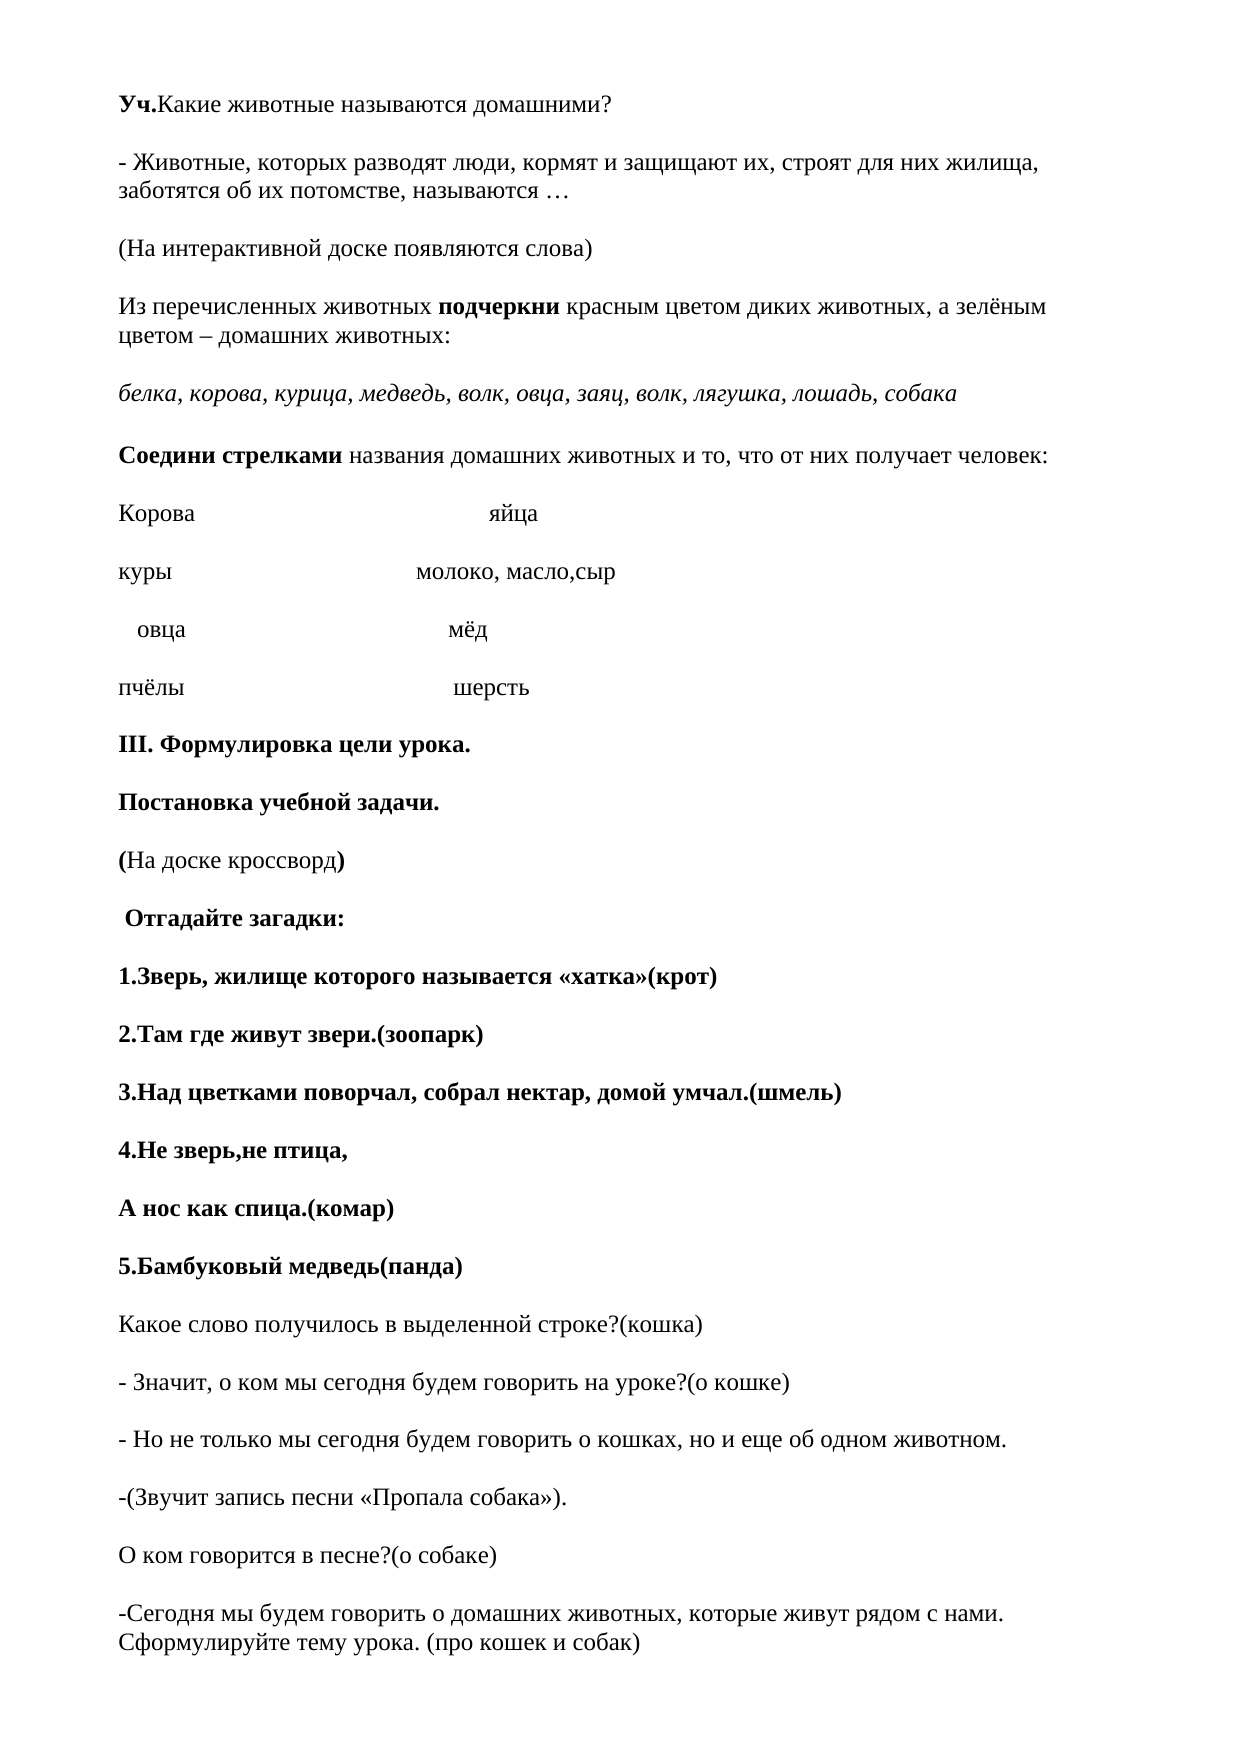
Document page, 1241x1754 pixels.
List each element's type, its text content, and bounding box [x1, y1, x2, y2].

text Отгадайте загадки: [118, 903, 1122, 932]
text Какое слово получилось в выделенной строке?(кошка) [118, 1309, 1122, 1337]
text 2.Там где живут звери.(зоопарк) [118, 1019, 1122, 1048]
text 3.Над цветками поворчал, собрал нектар, домой умчал.(шмель) [118, 1077, 1122, 1106]
text Соедини стрелками названия домашних животных и то, что от них получает человек: [118, 440, 1122, 469]
text овца мёд [118, 614, 1122, 642]
text - Значит, о ком мы сегодня будем говорить на уроке?(о кошке) [118, 1367, 1122, 1395]
text О ком говорится в песне?(о собаке) [118, 1540, 1122, 1569]
text белка, корова, курица, медведь, волк, овца, заяц, волк, лягушка, лошадь, собака [118, 378, 1122, 407]
text 1.Зверь, жилище которого называется «хатка»(крот) [118, 961, 1122, 990]
text 4.Не зверь,не птица, [118, 1135, 1122, 1164]
text Постановка учебной задачи. [118, 787, 1122, 816]
text (На интерактивной доске появляются слова) [118, 233, 1122, 262]
text - Но не только мы сегодня будем говорить о кошках, но и еще об одном животном. [118, 1424, 1122, 1453]
text 5.Бамбуковый медведь(панда) [118, 1251, 1122, 1279]
text А нос как спица.(комар) [118, 1193, 1122, 1222]
text Из перечисленных животных подчеркни красным цветом диких животных, а зелёным цветом – домашних животных: [118, 291, 1122, 349]
text Уч.Какие животные называются домашними? [118, 89, 1122, 117]
text -(Звучит запись песни «Пропала собака»). [118, 1482, 1122, 1511]
text Корова яйца [118, 498, 1122, 527]
text куры молоко, масло,сыр [118, 556, 1122, 584]
text -Сегодня мы будем говорить о домашних животных, которые живут рядом с нами. Сформулируйте тему урока. (про кошек и собак) [118, 1598, 1122, 1656]
text III. Формулировка цели урока. [118, 729, 1122, 758]
text - Животные, которых разводят люди, кормят и защищают их, строят для них жилища, заботятся об их потомстве, называются … [118, 147, 1122, 204]
text пчёлы шерсть [118, 672, 1122, 700]
text (На доске кроссворд) [118, 845, 1122, 874]
